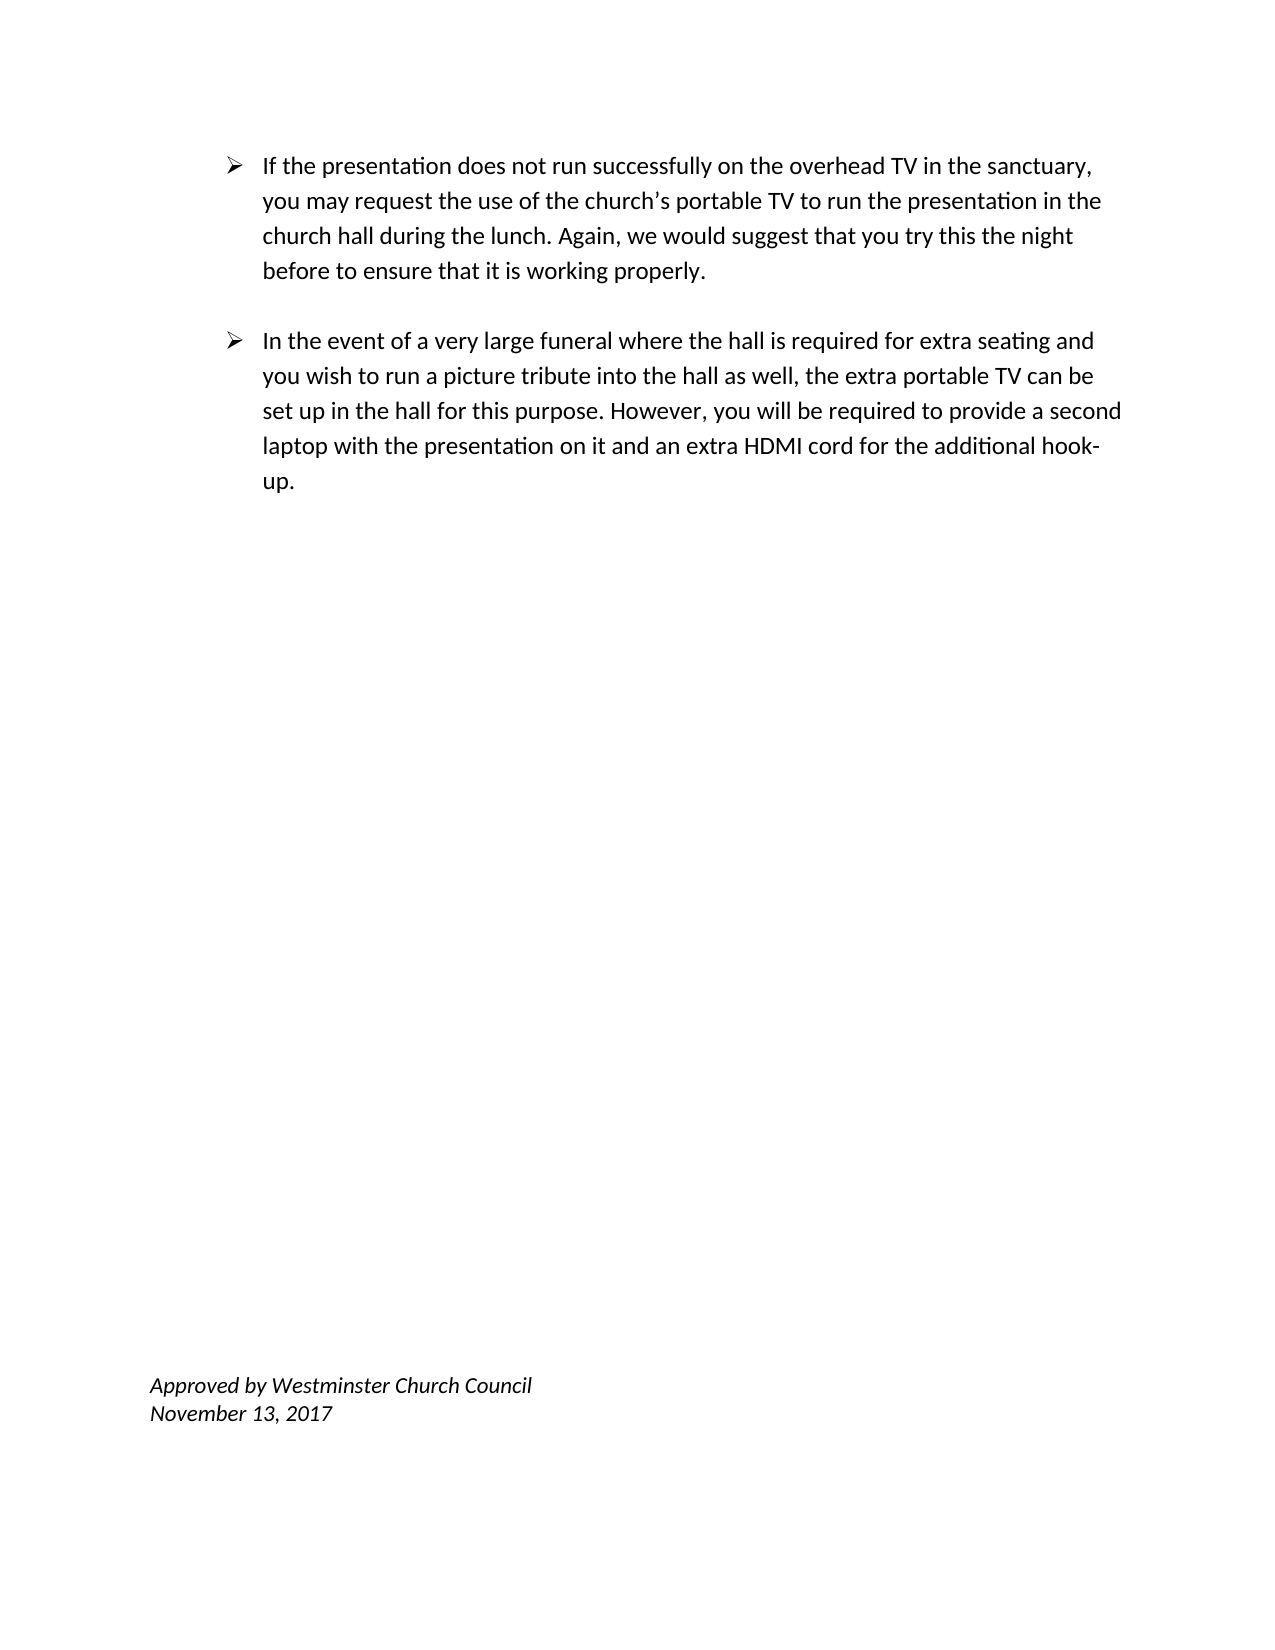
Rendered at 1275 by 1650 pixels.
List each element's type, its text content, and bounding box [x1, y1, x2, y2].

text November 13, 2017 [150, 1399, 1125, 1427]
list In the event of a very large funeral where the hall is required for extra seating and you wish to run a picture tribute into the hall as well, the extra portable TV can be set up in the hall for this purpose. However, you will be required to provide a second laptop with the presentation on it and an extra HDMI cord for the additional hook-up. [225, 325, 1125, 496]
list If the presentation does not run successfully on the overhead TV in the sanctuary, you may request the use of the church’s portable TV to run the presentation in the church hall during the lunch. Again, we would suggest that you try this the night before to ensure that it is working properly. [225, 150, 1125, 286]
text Approved by Westminster Church Council [150, 1371, 1125, 1399]
